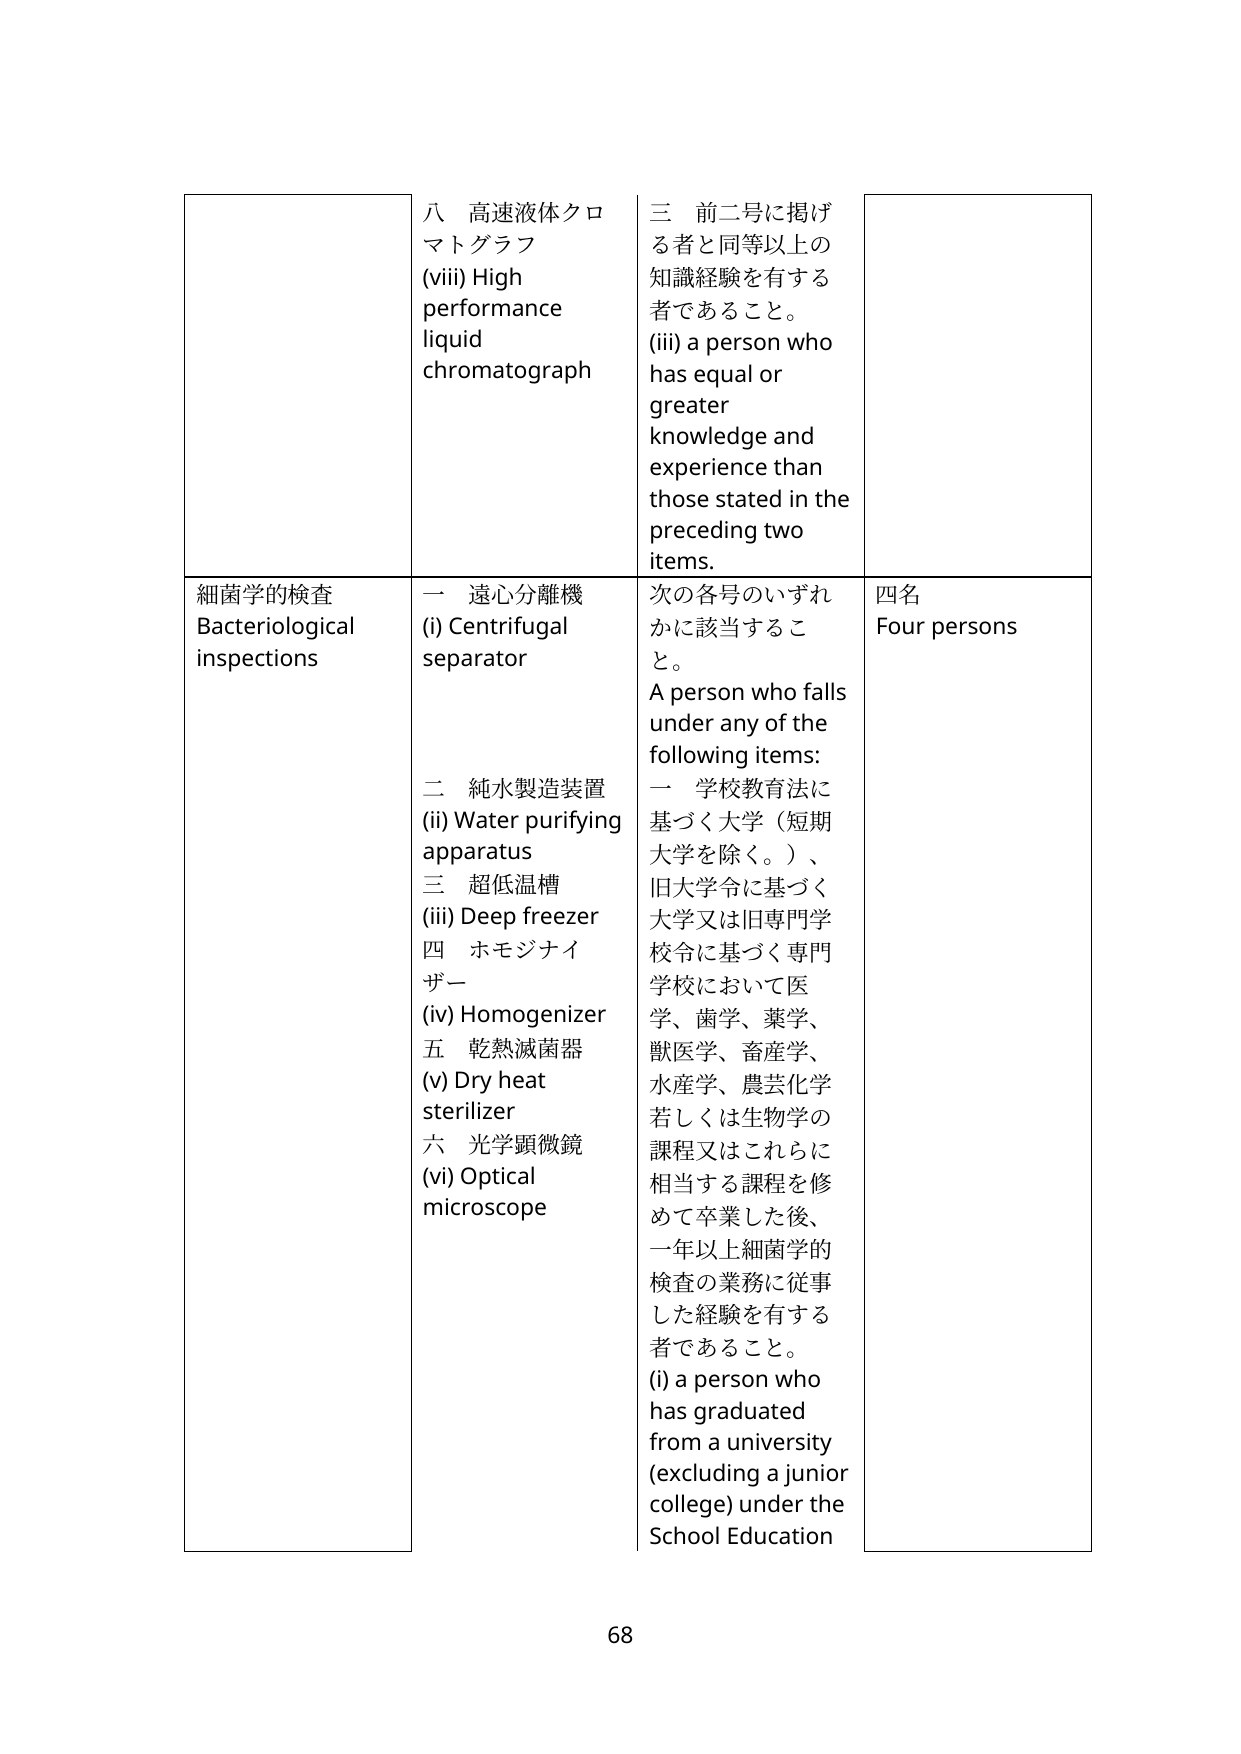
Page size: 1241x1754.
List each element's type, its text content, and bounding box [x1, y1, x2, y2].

table_cell 三 前二号に掲げる者と同等以上の知識経験を有する者であること。 (iii) a person who has equal or greater knowledge and experience than those stated in the preceding two items. [638, 194, 864, 576]
table_cell 三 超低温槽 (iii) Deep freezer [412, 866, 637, 932]
table_cell 細菌学的検査 Bacteriological inspections [185, 578, 411, 1551]
table_cell 四 ホモジナイザー (iv) Homogenizer [412, 932, 637, 1030]
table_cell 四名 Four persons [865, 578, 1091, 1551]
table_cell 一 遠心分離機 (i) Centrifugal separator [412, 578, 637, 770]
table_cell 一 学校教育法に基づく大学（短期大学を除く。）、旧大学令に基づく大学又は旧専門学校令に基づく専門学校において医学、歯学、薬学、獣医学、畜産学、水産学、農芸化学若しくは生物学の課程又はこれらに相当する課程を修めて卒業した後、一年以上細菌学的検査の業務に従事した経験を有する者であること。 (i) a person who has graduated from a university (excluding a junior college) under the School Education Act, a university under the former University Order, or a technical college under the former Technical College Order after completing a course in medical science, dentistry, pharmacy, veterinary medicine, animal science, fisheries science, agricultural chemistry, or biology, or an equivalent course , and has experience of being engaged in the operation of bacteriological inspections for one year or more; [638, 770, 864, 1551]
table_cell 次の各号のいずれかに該当すること。 A person who falls under any of the following items: [638, 578, 864, 770]
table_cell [412, 1126, 637, 1551]
table_cell 五 乾熱滅菌器 (v) Dry heat sterilizer [412, 1030, 637, 1126]
table_cell 二 純水製造装置 (ii) Water purifying apparatus [412, 770, 637, 866]
table_cell 八 高速液体クロマトグラフ (viii) High performance liquid chromatograph [412, 194, 637, 576]
